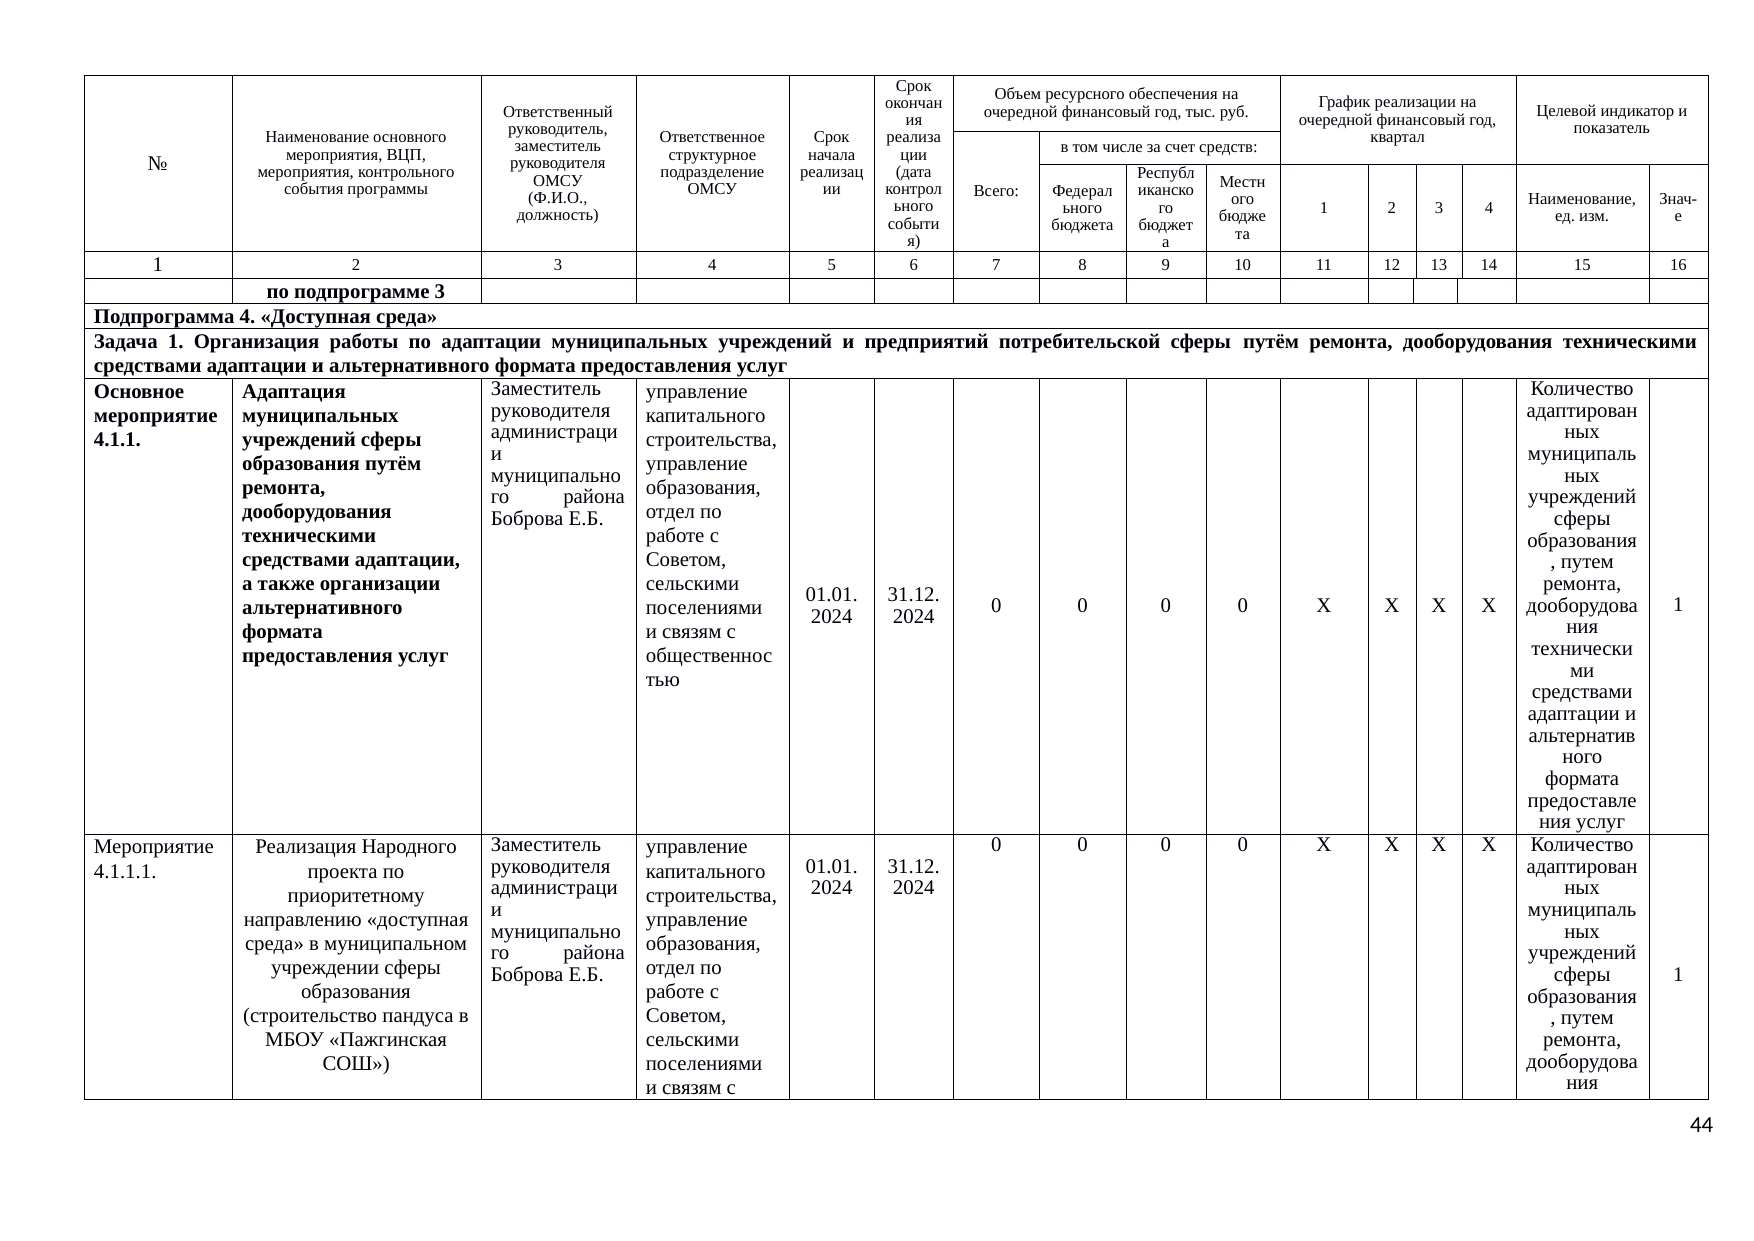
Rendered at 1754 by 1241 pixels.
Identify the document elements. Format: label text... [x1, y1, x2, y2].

table_cell 0 [1207, 379, 1280, 833]
table_header Объем ресурсного обеспечения на очередной финансовый год, тыс. руб. [954, 76, 1280, 131]
table_cell управление капитального строительства, управление образования, отдел по работе с Советом, сельскими поселениями и связям с общественностью [637, 835, 789, 1099]
table_cell Х [1463, 835, 1516, 1099]
table_cell [1281, 279, 1368, 303]
table_cell Итого по подпрограмме 3 [233, 279, 481, 303]
table_cell 0 [1040, 279, 1126, 303]
table_cell Всего: [954, 132, 1039, 251]
table_cell Заместитель руководителя администрации муниципального района Боброва Е.Б. [482, 379, 636, 833]
table_cell 13 [1417, 252, 1462, 278]
table_cell 01.01. 2024 [790, 379, 874, 833]
table_cell 1 [1281, 165, 1368, 251]
table_cell Адаптация муниципальных учреждений сферы образования путём ремонта, дооборудования техническими средствами адаптации, а также организации альтернативного формата предоставления услуг [233, 379, 481, 833]
table_cell Республиканского бюджета [1127, 165, 1206, 251]
table_cell 31.12.2024 [875, 835, 953, 1099]
table_cell 0 [1040, 835, 1126, 1099]
table_cell 9 [1127, 252, 1206, 278]
table_cell 0 [1127, 835, 1206, 1099]
table_cell 0 [1127, 279, 1206, 303]
table_cell Х [482, 279, 636, 303]
table_cell Х [1369, 379, 1416, 833]
table_cell 5 [790, 252, 874, 278]
table_header График реализации на очередной финансовый год, квартал [1281, 76, 1516, 164]
table_cell 0 [954, 279, 1039, 303]
table_cell в том числе за счет средств: [1040, 132, 1280, 164]
table_header Ответственный руководитель, заместитель руководителя ОМСУ (Ф.И.О., должность) [482, 76, 636, 251]
table_cell 1 [1650, 379, 1708, 833]
table_cell [1517, 279, 1649, 303]
table_cell [85, 279, 232, 303]
table_cell 1 [85, 252, 232, 278]
table_cell Х [1281, 835, 1368, 1099]
table_cell 8 [1040, 252, 1126, 278]
table_cell [1458, 279, 1516, 303]
table_cell 0 [954, 835, 1039, 1099]
table_cell Х [1281, 379, 1368, 833]
table_cell 3 [1417, 165, 1462, 251]
table_cell Х [1417, 379, 1462, 833]
table_cell 4 [637, 252, 789, 278]
table_header № [85, 76, 232, 251]
table_cell Х [875, 279, 953, 303]
table_cell 10 [1207, 252, 1280, 278]
table_cell Федерального бюджета [1040, 165, 1126, 251]
table_cell Х [637, 279, 789, 303]
table_cell 15 [1517, 252, 1649, 278]
table_cell 16 [1650, 252, 1708, 278]
table_header Срок начала реализации [790, 76, 874, 251]
table_header Ответственное структурное подразделение ОМСУ [637, 76, 789, 251]
table_cell Х [1463, 379, 1516, 833]
table_cell [1414, 279, 1457, 303]
table_cell 2 [1369, 165, 1416, 251]
table_cell Задача 1. Организация работы по адаптации муниципальных учреждений и предприятий потребительской сферы путём ремонта, дооборудования техническими средствами адаптации и альтернативного формата предоставления услуг [85, 329, 1708, 377]
table_cell Х [790, 279, 874, 303]
table_cell 11 [1281, 252, 1368, 278]
table_header Наименование основного мероприятия, ВЦП, мероприятия, контрольного события программы [233, 76, 481, 251]
table_cell 3 [482, 252, 636, 278]
table_cell [1650, 279, 1708, 303]
table_cell Знач-е [1650, 165, 1708, 251]
table_cell Х [1417, 835, 1462, 1099]
table_cell 14 [1463, 252, 1516, 278]
table_cell 0 [1040, 379, 1126, 833]
table_cell 6 [875, 252, 953, 278]
table_cell Заместитель руководителя администрации муниципального района Боброва Е.Б. [482, 835, 636, 1099]
table_cell 4 [1463, 165, 1516, 251]
table_cell 12 [1369, 252, 1416, 278]
table_cell Мероприятие4.1.1.1. [85, 835, 232, 1099]
table_cell 0 [954, 379, 1039, 833]
table_cell 31.12.2024 [875, 379, 953, 833]
table_cell управление капитального строительства, управление образования, отдел по работе с Советом, сельскими поселениями и связям с общественностью [637, 379, 789, 833]
table_cell 01.01. 2024 [790, 835, 874, 1099]
table_cell 1 [1650, 835, 1708, 1099]
table_cell Подпрограмма 4. «Доступная среда» [85, 304, 1708, 328]
table_cell Основное мероприятие4.1.1. [85, 379, 232, 833]
table_cell Местного бюджета [1207, 165, 1280, 251]
table_cell 0 [1207, 835, 1280, 1099]
table_header Целевой индикатор и показатель [1517, 76, 1708, 164]
table_cell 2 [233, 252, 481, 278]
table_cell 0 [1127, 379, 1206, 833]
table_cell Х [1369, 835, 1416, 1099]
table_header Срок окончания реализации (дата контрольного события) [875, 76, 953, 251]
table_cell 7 [954, 252, 1039, 278]
table_cell Наименование, ед. изм. [1517, 165, 1649, 251]
table_cell [1369, 279, 1413, 303]
table_cell 0 [1207, 279, 1280, 303]
